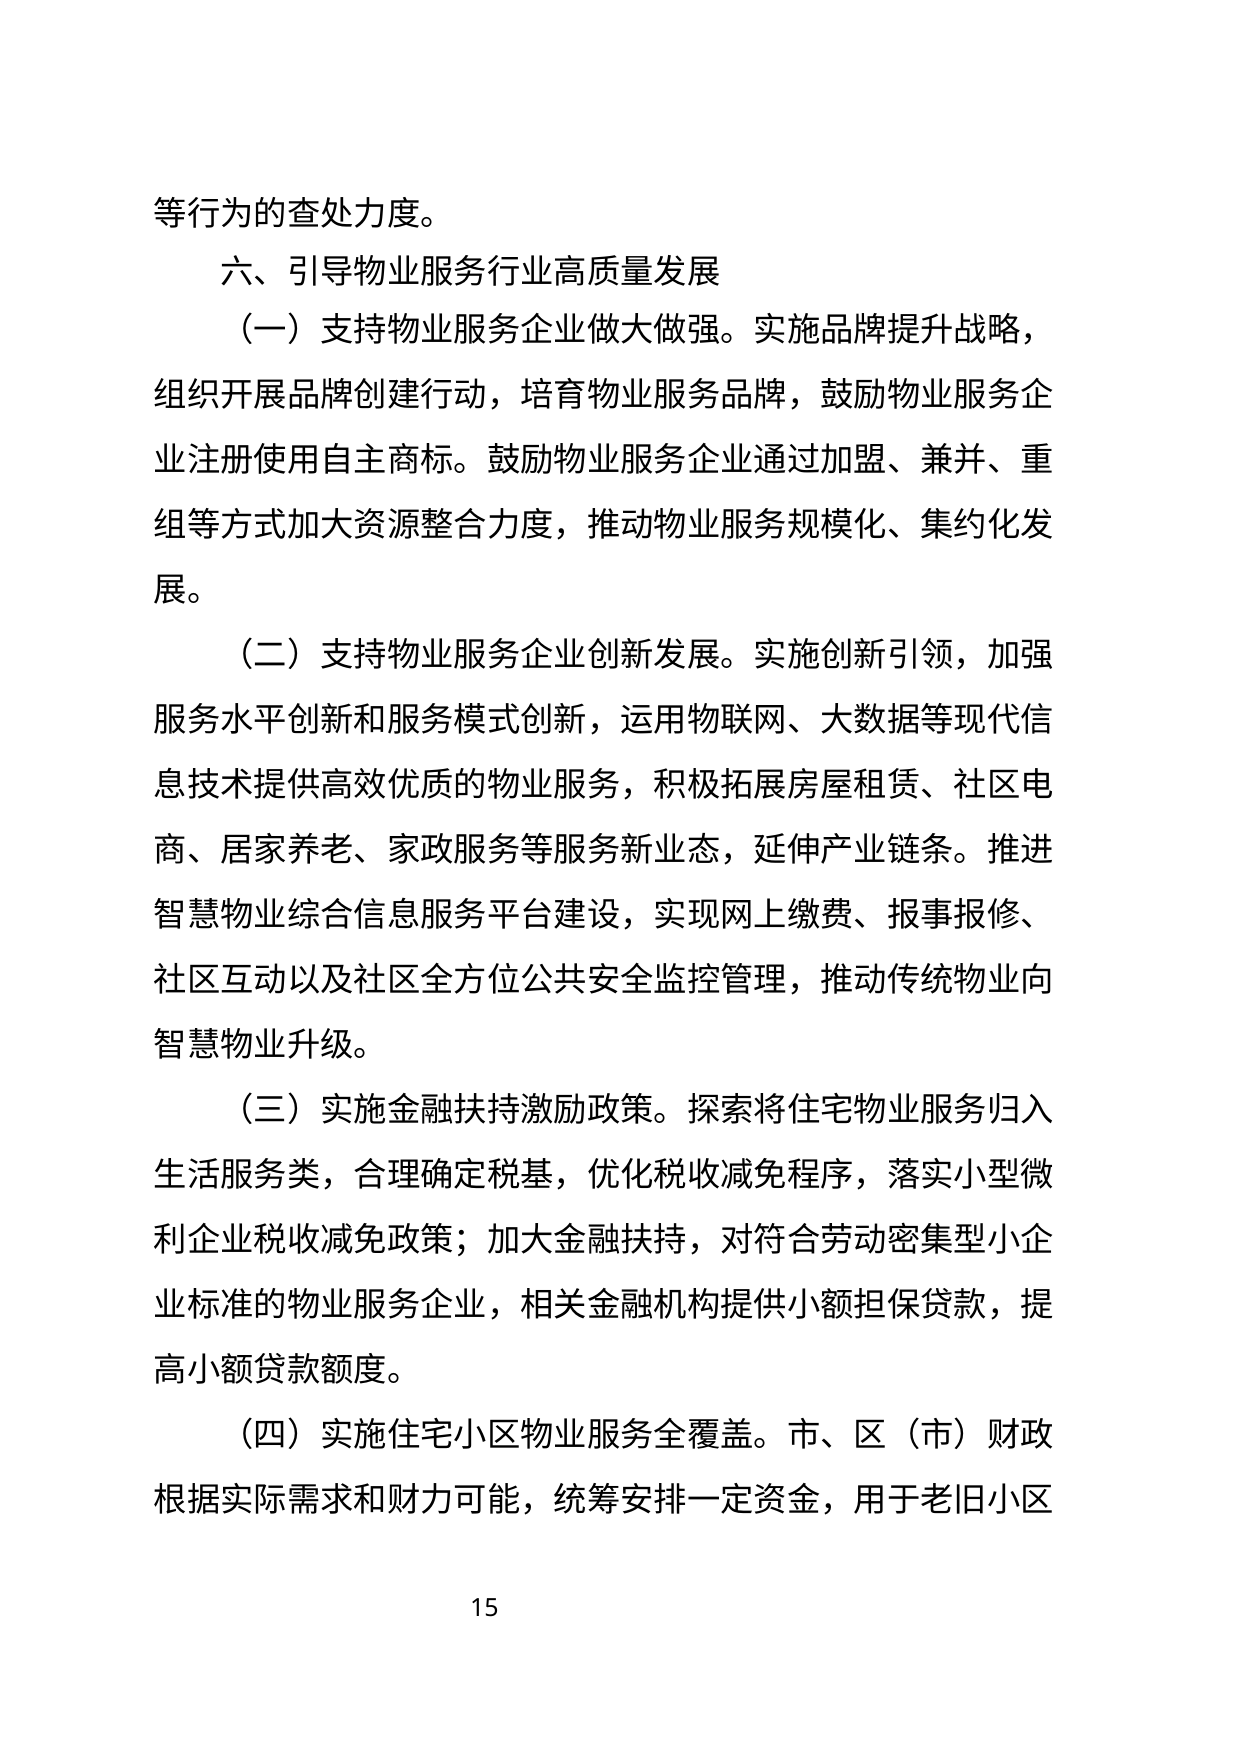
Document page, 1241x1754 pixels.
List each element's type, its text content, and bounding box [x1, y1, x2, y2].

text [153, 1400, 1087, 1530]
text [153, 178, 1087, 237]
text 六、引导物业服务行业高质量发展 [153, 237, 1087, 295]
text （三）实施金融扶持激励政策。探索将住宅物业服务归入生活服务类，合理确定税基，优化税收减免程序，落实小型微利企业税收减免政策；加大金融扶持，对符合劳动密集型小企业标准的物业服务企业，相关金融机构提供小额担保贷款，提高小额贷款额度。 [153, 1075, 1087, 1400]
text （二）支持物业服务企业创新发展。实施创新引领，加强服务水平创新和服务模式创新，运用物联网、大数据等现代信息技术提供高效优质的物业服务，积极拓展房屋租赁、社区电商、居家养老、家政服务等服务新业态，延伸产业链条。推进智慧物业综合信息服务平台建设，实现网上缴费、报事报修、社区互动以及社区全方位公共安全监控管理，推动传统物业向智慧物业升级。 [153, 620, 1087, 1075]
text （一）支持物业服务企业做大做强。实施品牌提升战略，组织开展品牌创建行动，培育物业服务品牌，鼓励物业服务企业注册使用自主商标。鼓励物业服务企业通过加盟、兼并、重组等方式加大资源整合力度，推动物业服务规模化、集约化发展。 [153, 295, 1087, 620]
